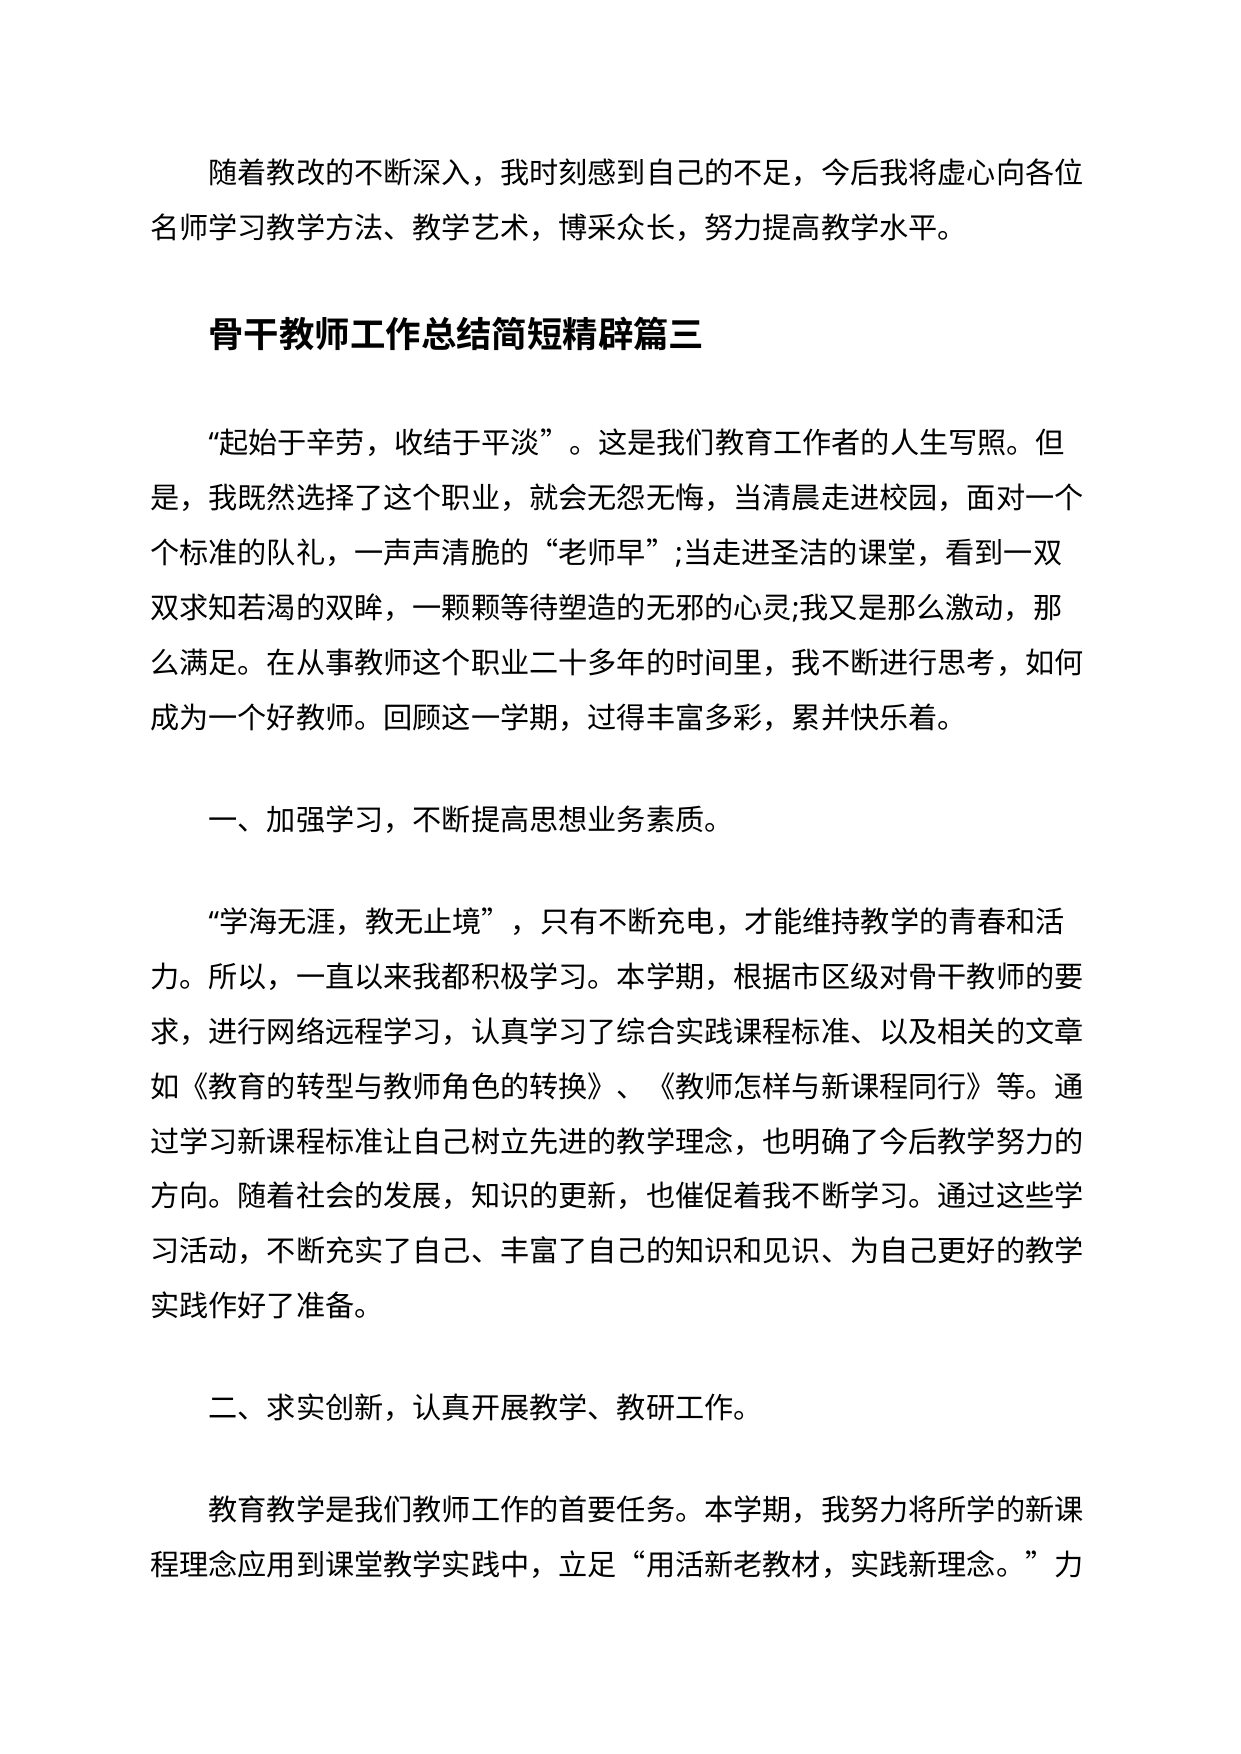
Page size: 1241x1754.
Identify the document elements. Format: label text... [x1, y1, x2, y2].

text 一、加强学习，不断提高思想业务素质。 [150, 797, 1090, 839]
text “起始于辛劳，收结于平淡”。这是我们教育工作者的人生写照。但是，我既然选择了这个职业，就会无怨无悔，当清晨走进校园，面对一个个标准的队礼，一声声清脆的“老师早”;当走进圣洁的课堂，看到一双双求知若渴的双眸，一颗颗等待塑造的无邪的心灵;我又是那么激动，那么满足。在从事教师这个职业二十多年的时间里，我不断进行思考，如何成为一个好教师。回顾这一学期，过得丰富多彩，累并快乐着。 [150, 420, 1090, 737]
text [150, 1486, 1090, 1583]
text 随着教改的不断深入，我时刻感到自己的不足，今后我将虚心向各位名师学习教学方法、教学艺术，博采众长，努力提高教学水平。 [150, 150, 1090, 247]
text “学海无涯，教无止境”，只有不断充电，才能维持教学的青春和活力。所以，一直以来我都积极学习。本学期，根据市区级对骨干教师的要求，进行网络远程学习，认真学习了综合实践课程标准、以及相关的文章如《教育的转型与教师角色的转换》、《教师怎样与新课程同行》等。通过学习新课程标准让自己树立先进的教学理念，也明确了今后教学努力的方向。随着社会的发展，知识的更新，也催促着我不断学习。通过这些学习活动，不断充实了自己、丰富了自己的知识和见识、为自己更好的教学实践作好了准备。 [150, 898, 1090, 1325]
text 骨干教师工作总结简短精辟篇三 [150, 307, 1090, 358]
text 二、求实创新，认真开展教学、教研工作。 [150, 1384, 1090, 1427]
